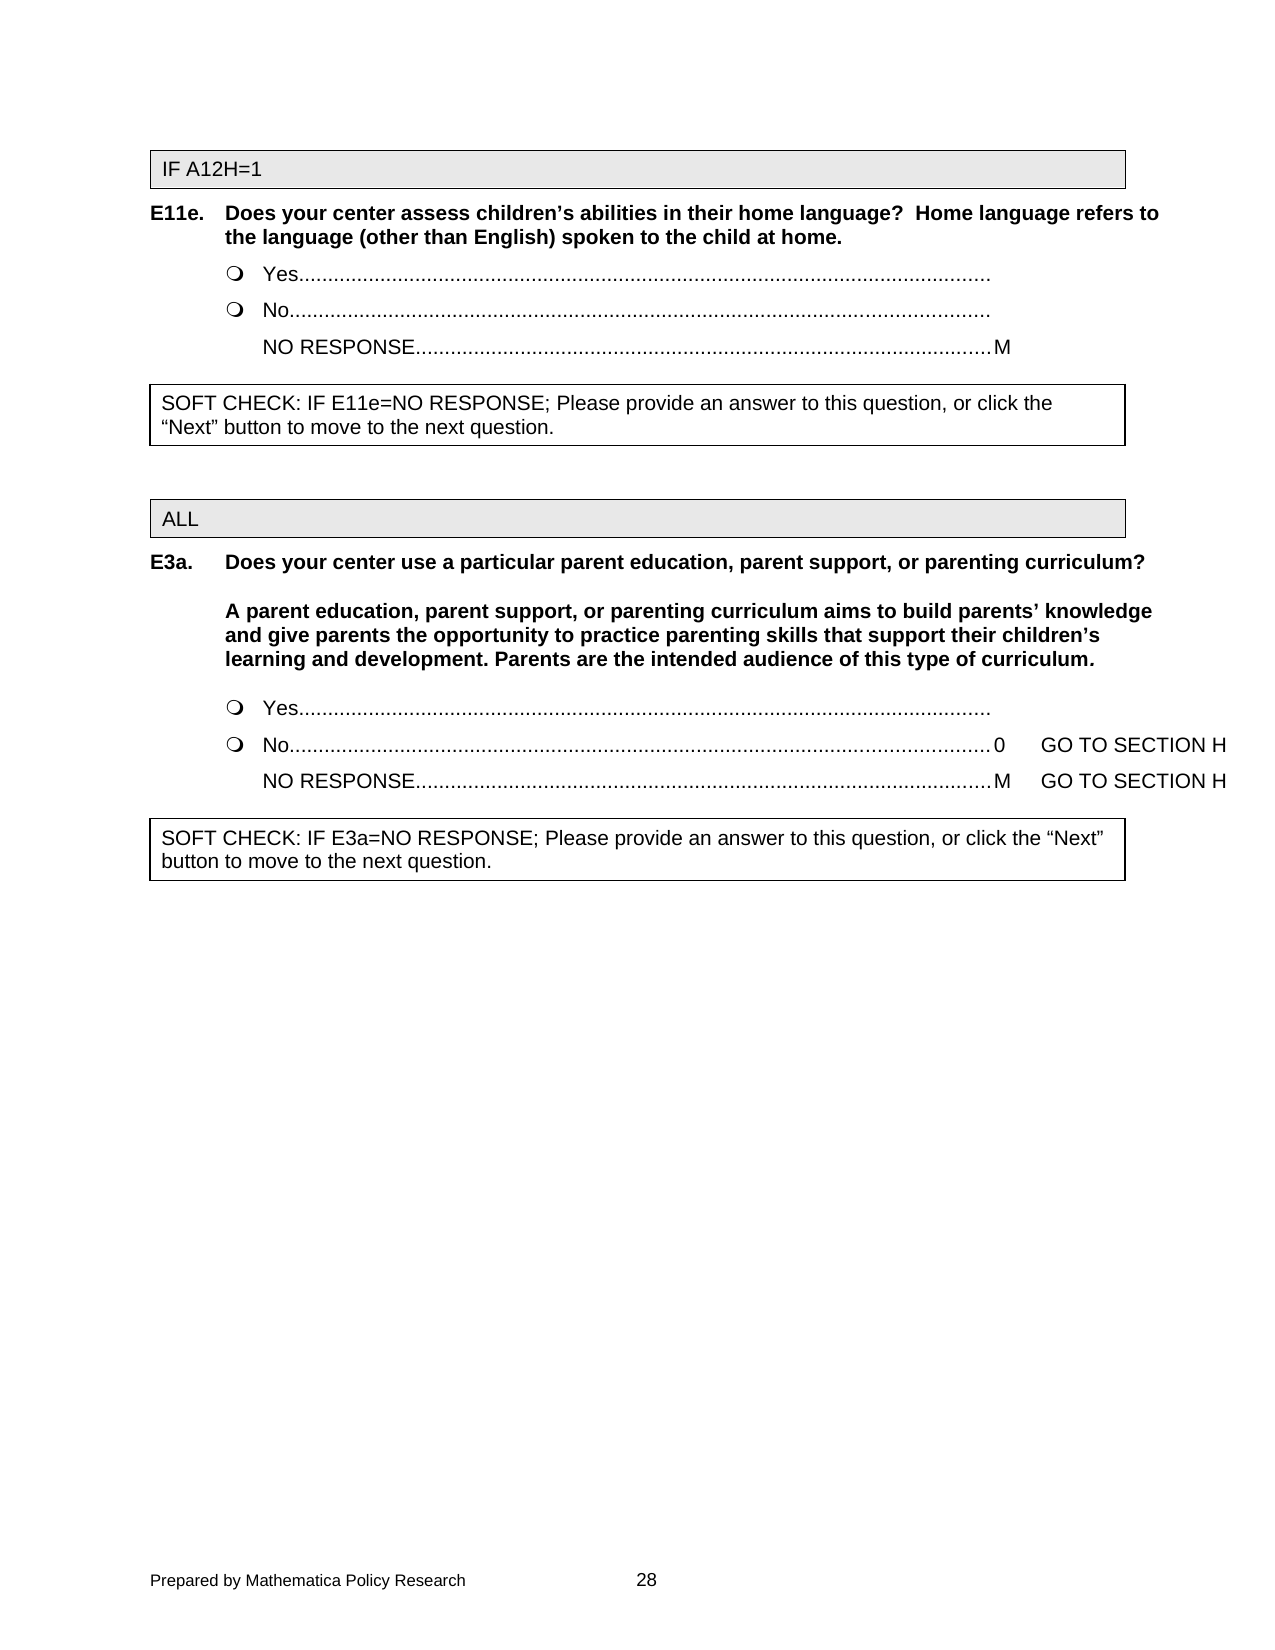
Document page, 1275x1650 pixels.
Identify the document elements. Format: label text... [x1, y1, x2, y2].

text E3a. Does your center use a particular parent education, parent support, or parenting curriculum? [150, 550, 1181, 574]
text NO RESPONSE M [262, 334, 1228, 358]
table_header SOFT CHECK: IF E11e=NO RESPONSE; Please provide an answer to this question, or click the “Next” button to move to the next question. [151, 385, 1124, 445]
text Yes 1 [225, 696, 956, 720]
table_header ALL [151, 500, 1125, 537]
text A parent education, parent support, or parenting curriculum aims to build parents’ knowledge and give parents the opportunity to practice parenting skills that support their children’s learning and development. Parents are the intended audience of this type of curriculum. [150, 599, 1181, 671]
table_header SOFT CHECK: IF E3a=NO RESPONSE; Please provide an answer to this question, or click the “Next” button to move to the next question. [151, 819, 1124, 879]
text No 0 GO TO SECTION H [225, 733, 1275, 757]
table_header IF A12h=1 [151, 151, 1125, 187]
text No 0 [225, 298, 956, 322]
text Yes 1 [225, 261, 956, 286]
text E11e. Does your center assess children’s abilities in their home language? Home language refers to the language (other than English) spoken to the child at home. [150, 201, 1181, 249]
text NO RESPONSE M GO TO SECTION H [262, 769, 1228, 793]
